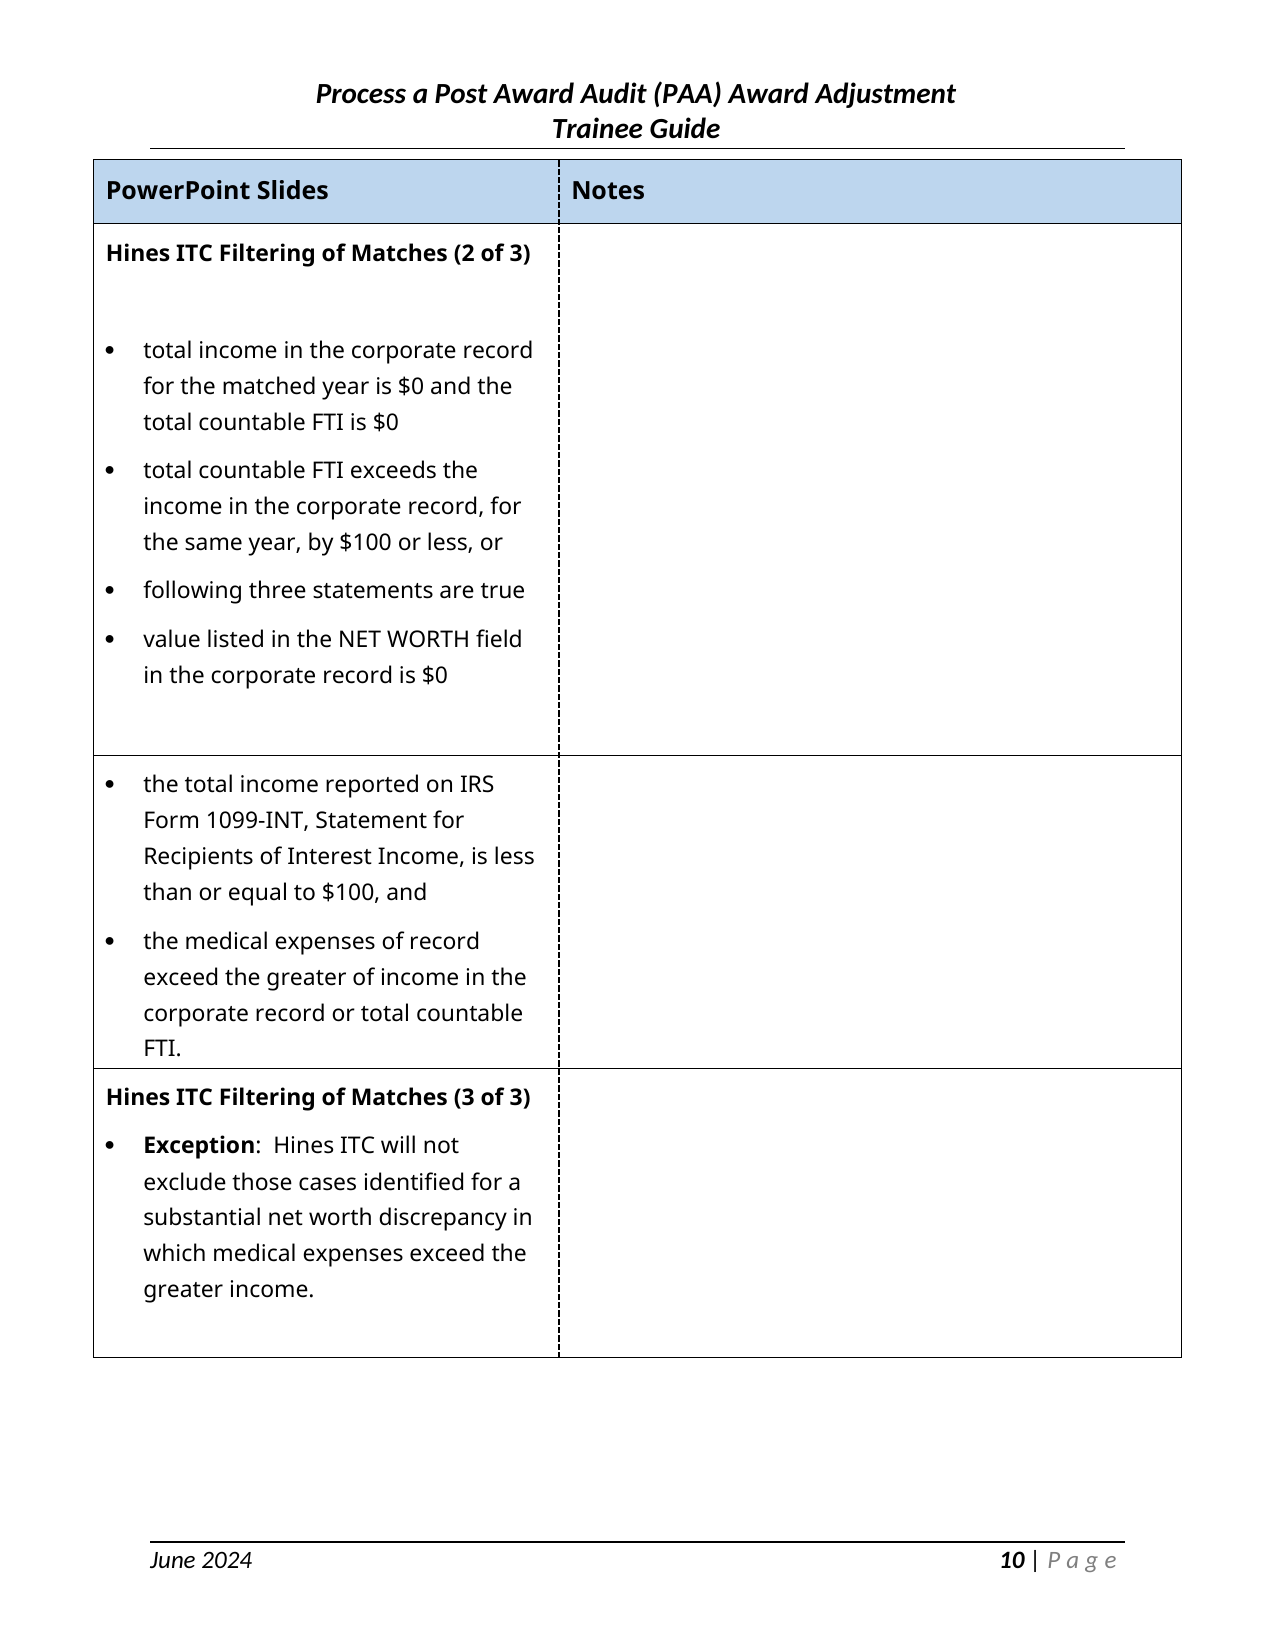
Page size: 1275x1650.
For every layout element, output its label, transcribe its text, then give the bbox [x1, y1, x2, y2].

table_cell Hines ITC Filtering of Matches (3 of 3) Exception: Hines ITC will not exclude those cases identified for a substantial net worth discrepancy in which medical expenses exceed the greater income. [94, 1069, 559, 1357]
table_cell [559, 1069, 1181, 1357]
table_cell the total income reported on IRS Form 1099-INT, Statement for Recipients of Interest Income, is less than or equal to $100, and the medical expenses of record exceed the greater of income in the corporate record or total countable FTI. [94, 756, 559, 1067]
table_cell [559, 224, 1181, 755]
table_cell Hines ITC Filtering of Matches (2 of 3) total income in the corporate record for the matched year is $0 and the total countable FTI is $0 total countable FTI exceeds the income in the corporate record, for the same year, by $100 or less, or following three statements are true value listed in the NET WORTH field in the corporate record is $0 [94, 224, 559, 755]
table_header PowerPoint Slides [94, 160, 559, 223]
table_cell [559, 756, 1181, 1067]
table_header Notes [559, 160, 1181, 223]
